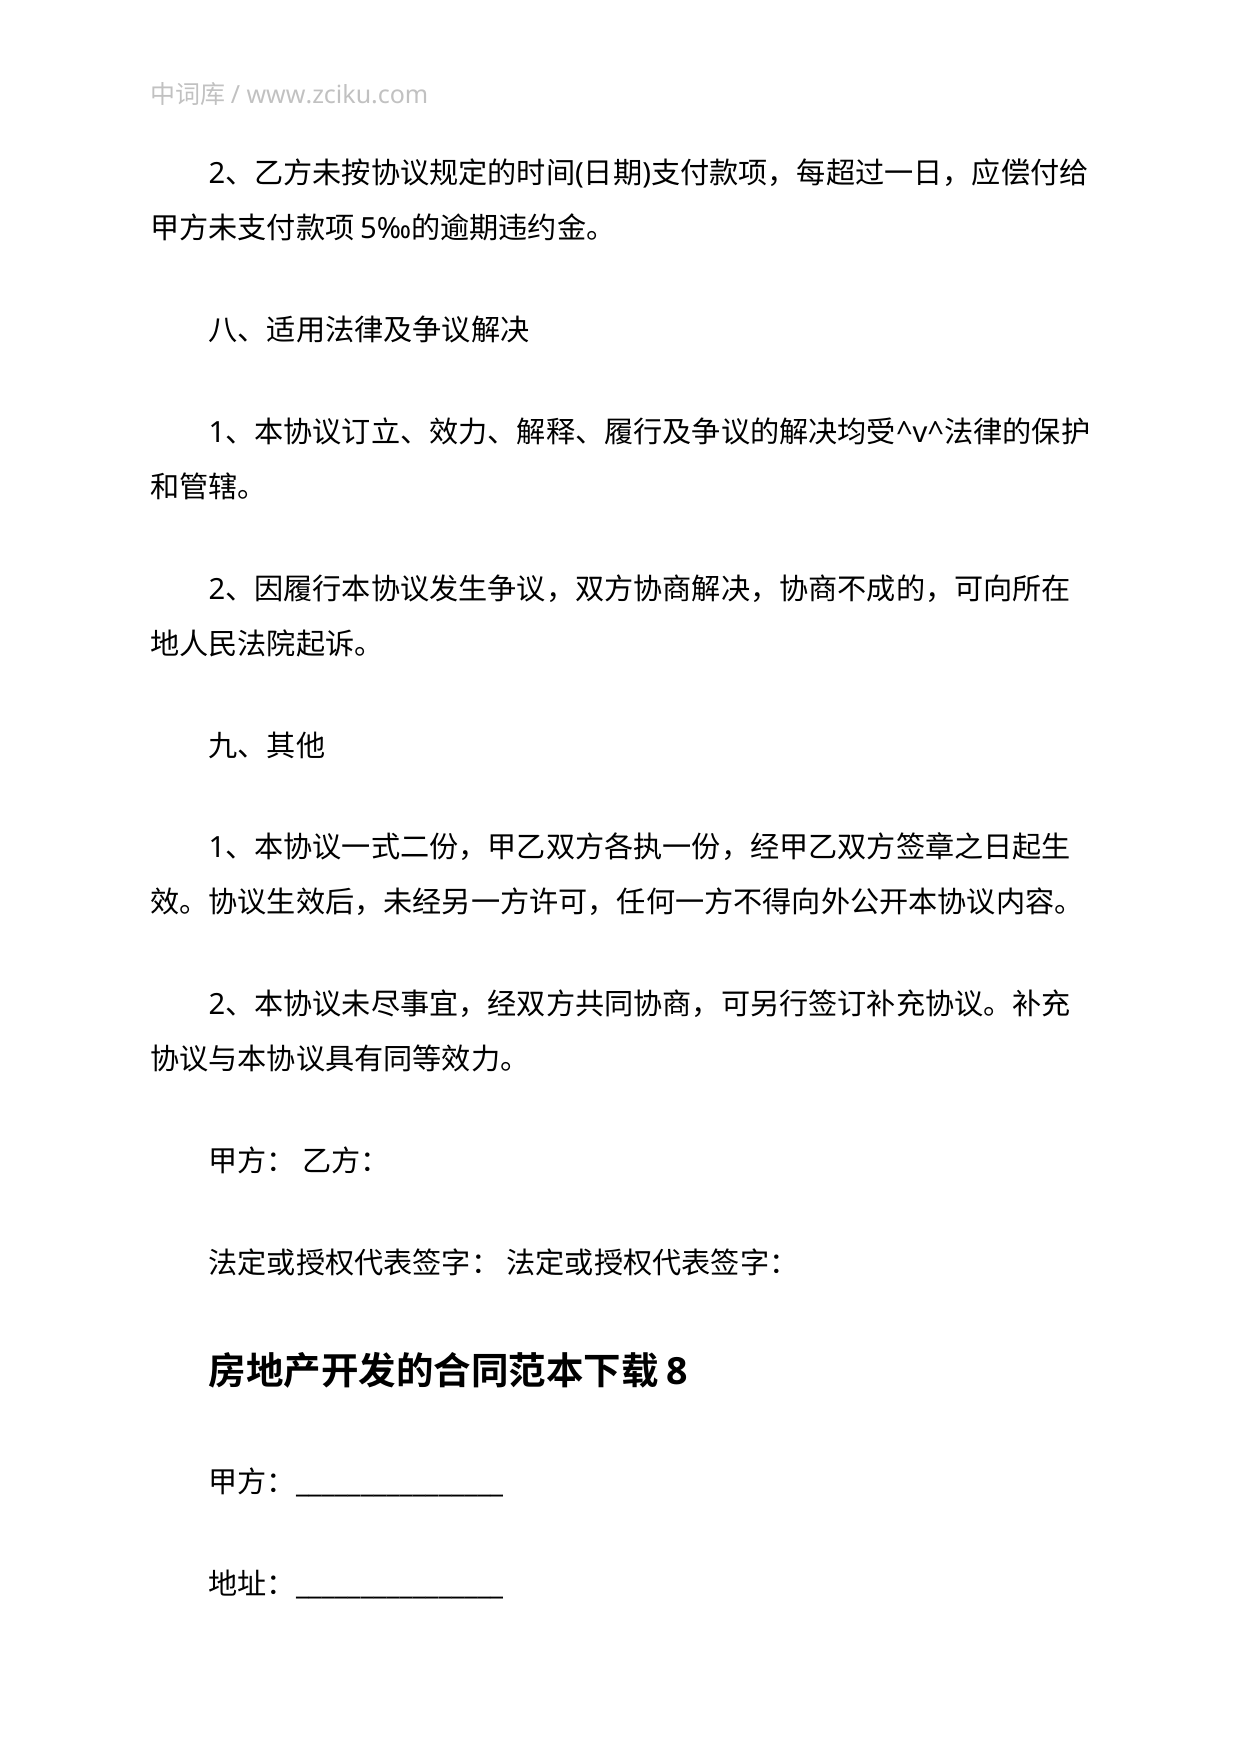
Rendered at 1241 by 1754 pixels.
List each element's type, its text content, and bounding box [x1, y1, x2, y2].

text 地址：________________ [150, 1561, 1090, 1603]
text 2、因履行本协议发生争议，双方协商解决，协商不成的，可向所在地人民法院起诉。 [150, 566, 1090, 663]
text 2、本协议未尽事宜，经双方共同协商，可另行签订补充协议。补充协议与本协议具有同等效力。 [150, 981, 1090, 1078]
text 甲方：________________ [150, 1459, 1090, 1501]
text 法定或授权代表签字： 法定或授权代表签字： [150, 1239, 1090, 1282]
text 1、本协议一式二份，甲乙双方各执一份，经甲乙双方签章之日起生效。协议生效后，未经另一方许可，任何一方不得向外公开本协议内容。 [150, 824, 1090, 921]
text 甲方： 乙方： [150, 1138, 1090, 1180]
text 1、本协议订立、效力、解释、履行及争议的解决均受^v^法律的保护和管辖。 [150, 409, 1090, 506]
text 八、适用法律及争议解决 [150, 307, 1090, 349]
text 九、其他 [150, 722, 1090, 764]
text 房地产开发的合同范本下载8 [150, 1341, 1090, 1396]
text 2、乙方未按协议规定的时间(日期)支付款项，每超过一日，应偿付给甲方未支付款项5‰的逾期违约金。 [150, 150, 1090, 247]
